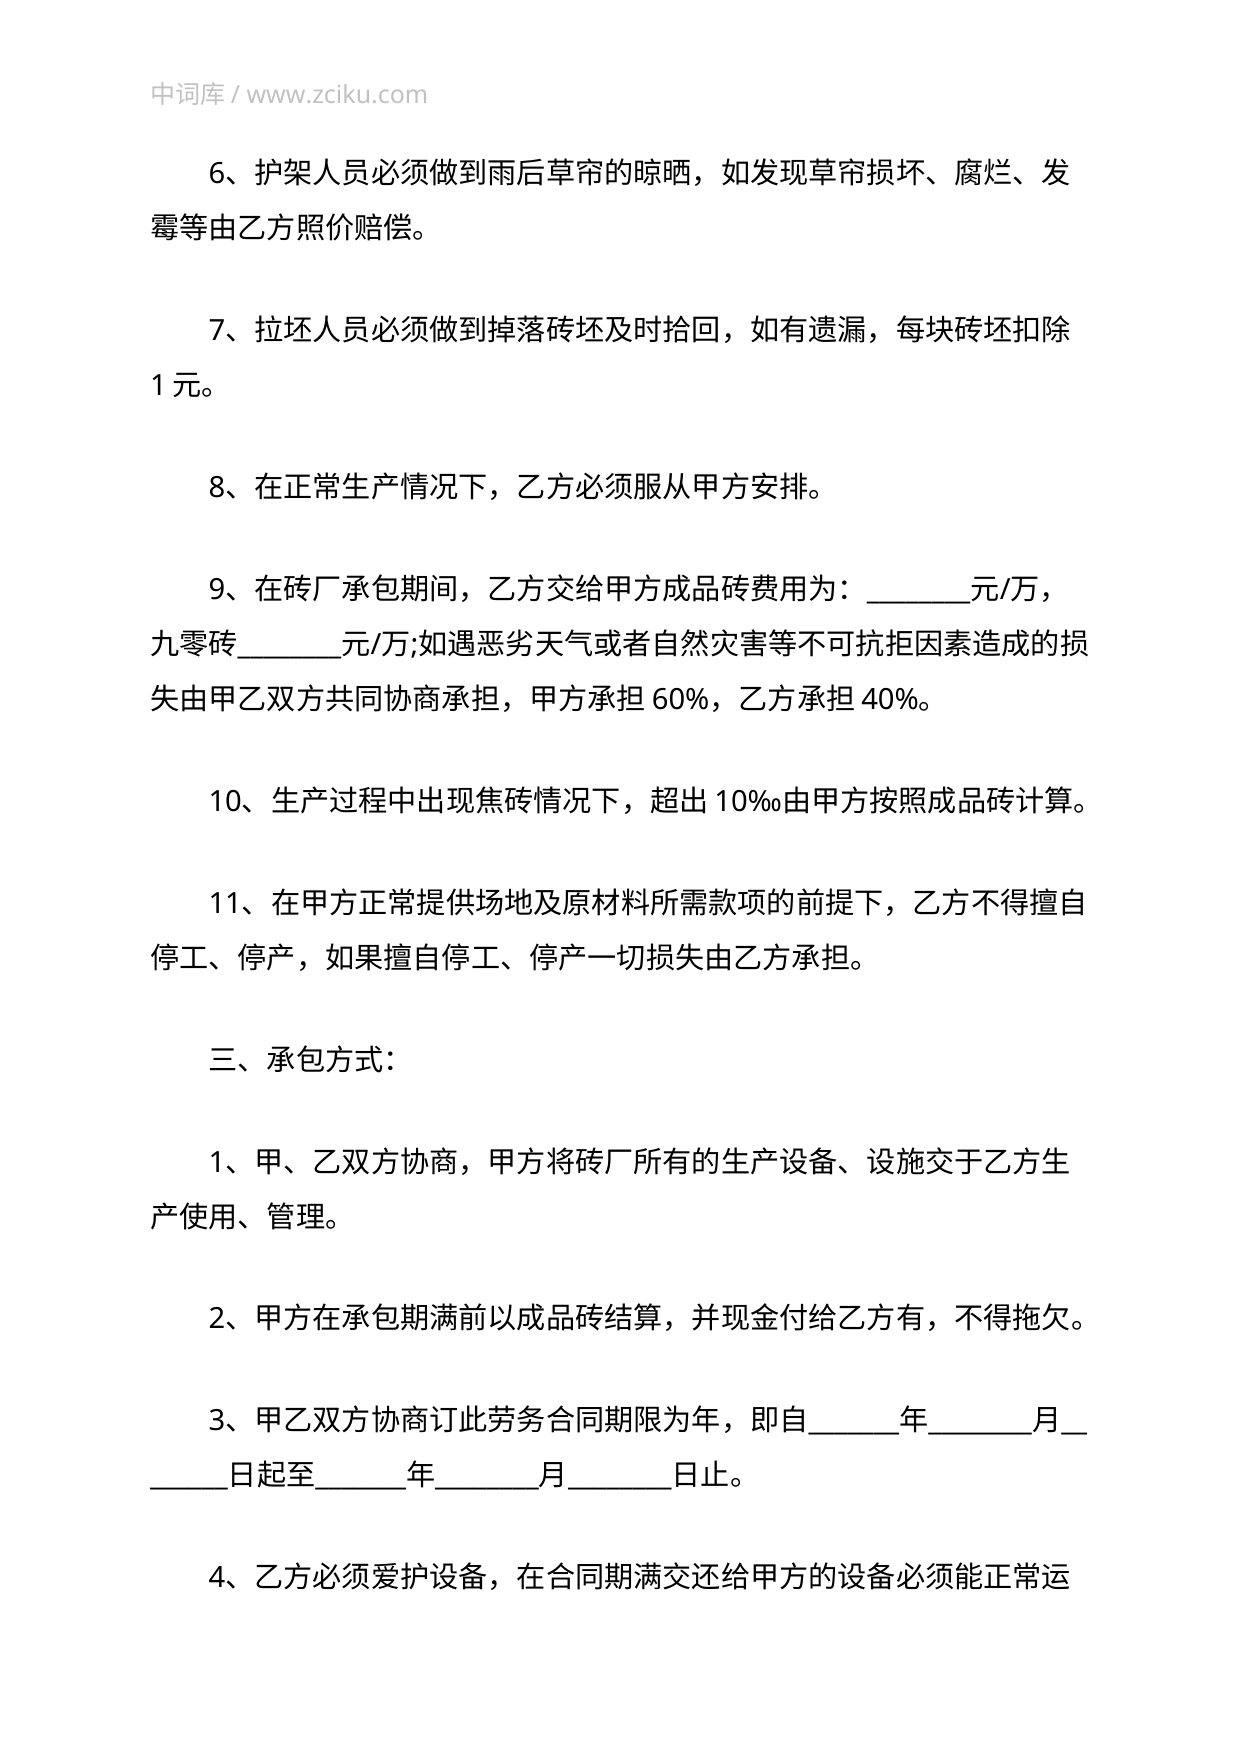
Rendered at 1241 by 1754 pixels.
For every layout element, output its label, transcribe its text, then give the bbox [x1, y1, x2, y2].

text 3、甲乙双方协商订此劳务合同期限为年，即自_______年________月________日起至_______年________月________日止。 [150, 1397, 1090, 1494]
text 1、甲、乙双方协商，甲方将砖厂所有的生产设备、设施交于乙方生产使用、管理。 [150, 1138, 1090, 1236]
text 9、在砖厂承包期间，乙方交给甲方成品砖费用为：________元/万，九零砖________元/万;如遇恶劣天气或者自然灾害等不可抗拒因素造成的损失由甲乙双方共同协商承担，甲方承担60%，乙方承担40%。 [150, 566, 1090, 718]
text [150, 1554, 1090, 1596]
text 三、承包方式： [150, 1036, 1090, 1079]
text 6、护架人员必须做到雨后草帘的晾晒，如发现草帘损坏、腐烂、发霉等由乙方照价赔偿。 [150, 150, 1090, 247]
text 2、甲方在承包期满前以成品砖结算，并现金付给乙方有，不得拖欠。 [150, 1295, 1090, 1337]
text 10、生产过程中出现焦砖情况下，超出10‰由甲方按照成品砖计算。 [150, 778, 1090, 820]
text 8、在正常生产情况下，乙方必须服从甲方安排。 [150, 464, 1090, 506]
text 11、在甲方正常提供场地及原材料所需款项的前提下，乙方不得擅自停工、停产，如果擅自停工、停产一切损失由乙方承担。 [150, 880, 1090, 977]
text 7、拉坯人员必须做到掉落砖坯及时拾回，如有遗漏，每块砖坯扣除1元。 [150, 307, 1090, 404]
